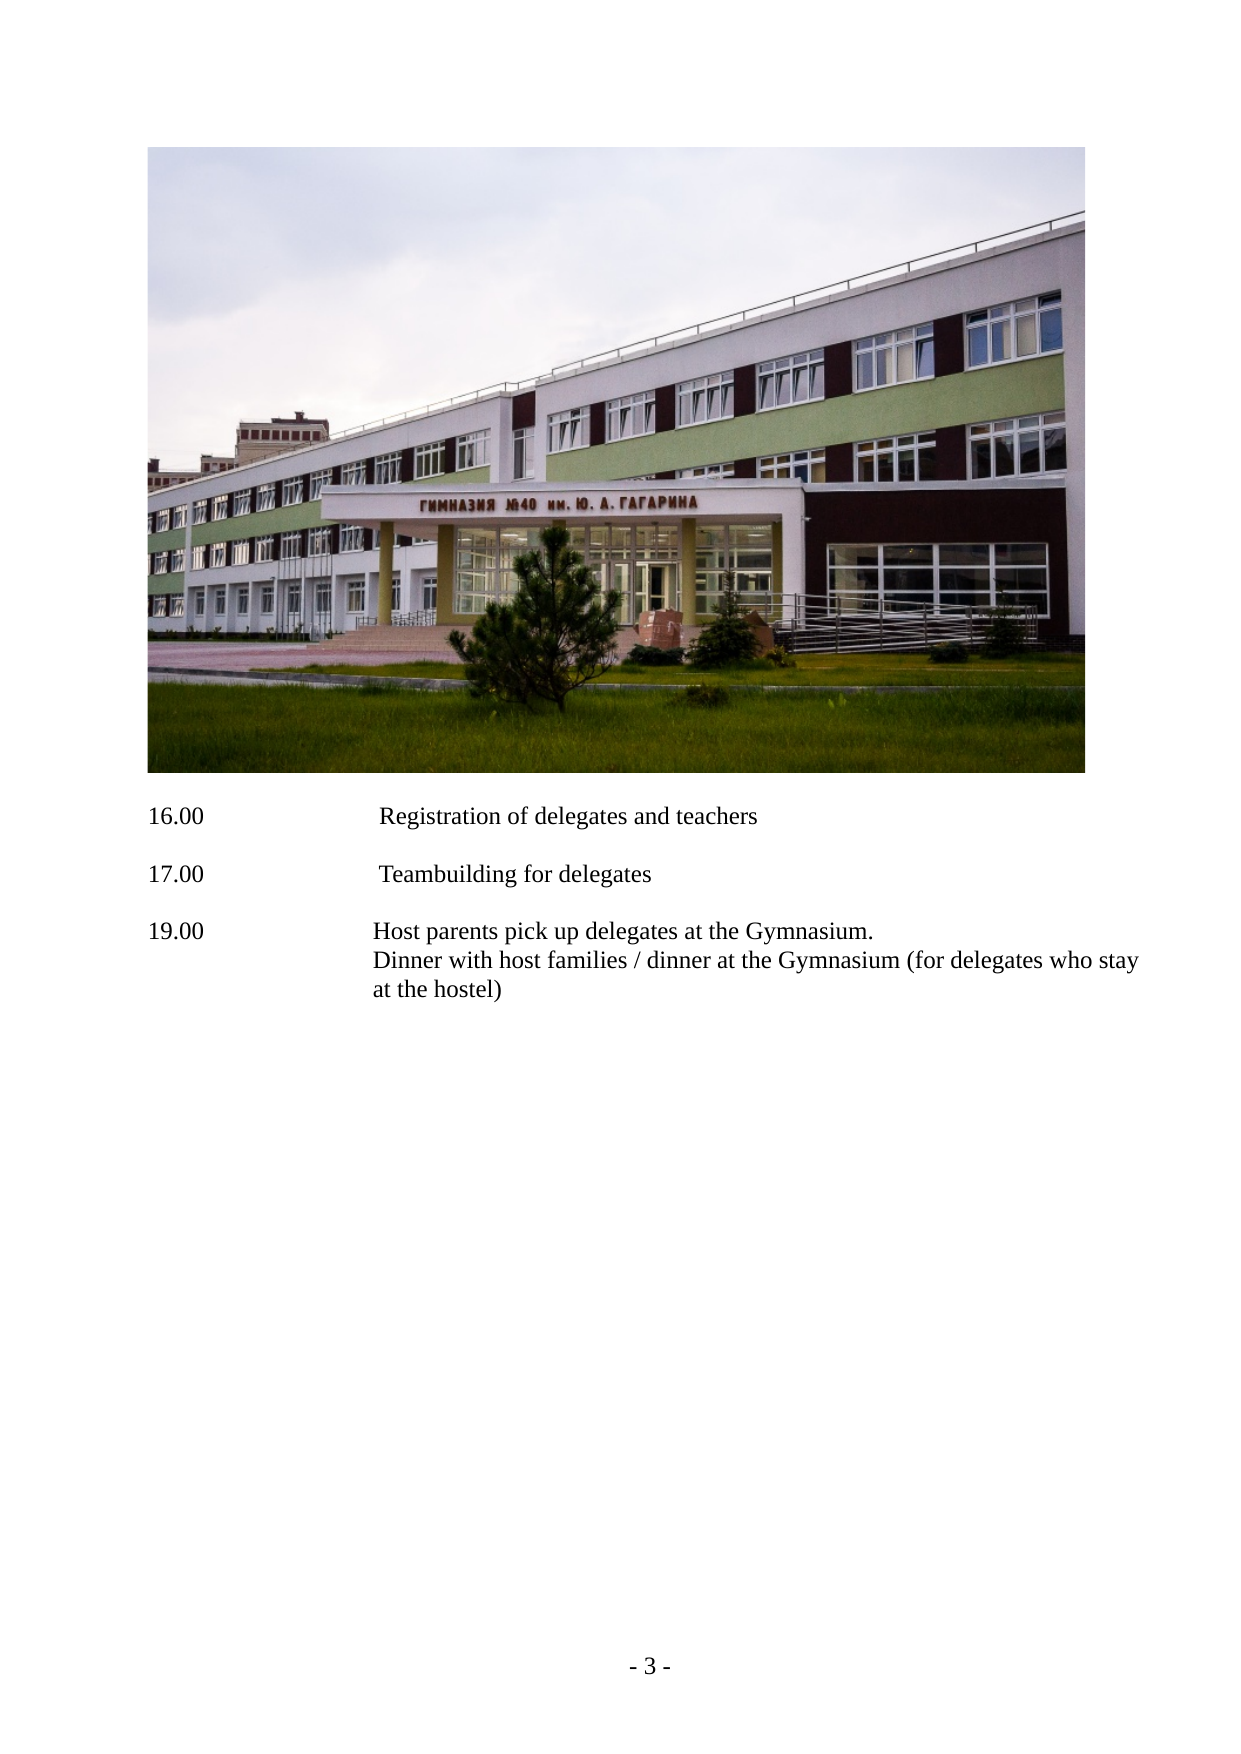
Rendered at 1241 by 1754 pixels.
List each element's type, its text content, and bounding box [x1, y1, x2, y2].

text 19.00 Host parents pick up delegates at the Gymnasium. [148, 916, 1152, 945]
text 16.00 Registration of delegates and teachers [148, 801, 1152, 830]
text Dinner with host families / dinner at the Gymnasium (for delegates who stay at the hostel) [373, 945, 1152, 1003]
text 17.00 Teambuilding for delegates [148, 859, 1152, 888]
picture [147, 147, 1086, 773]
